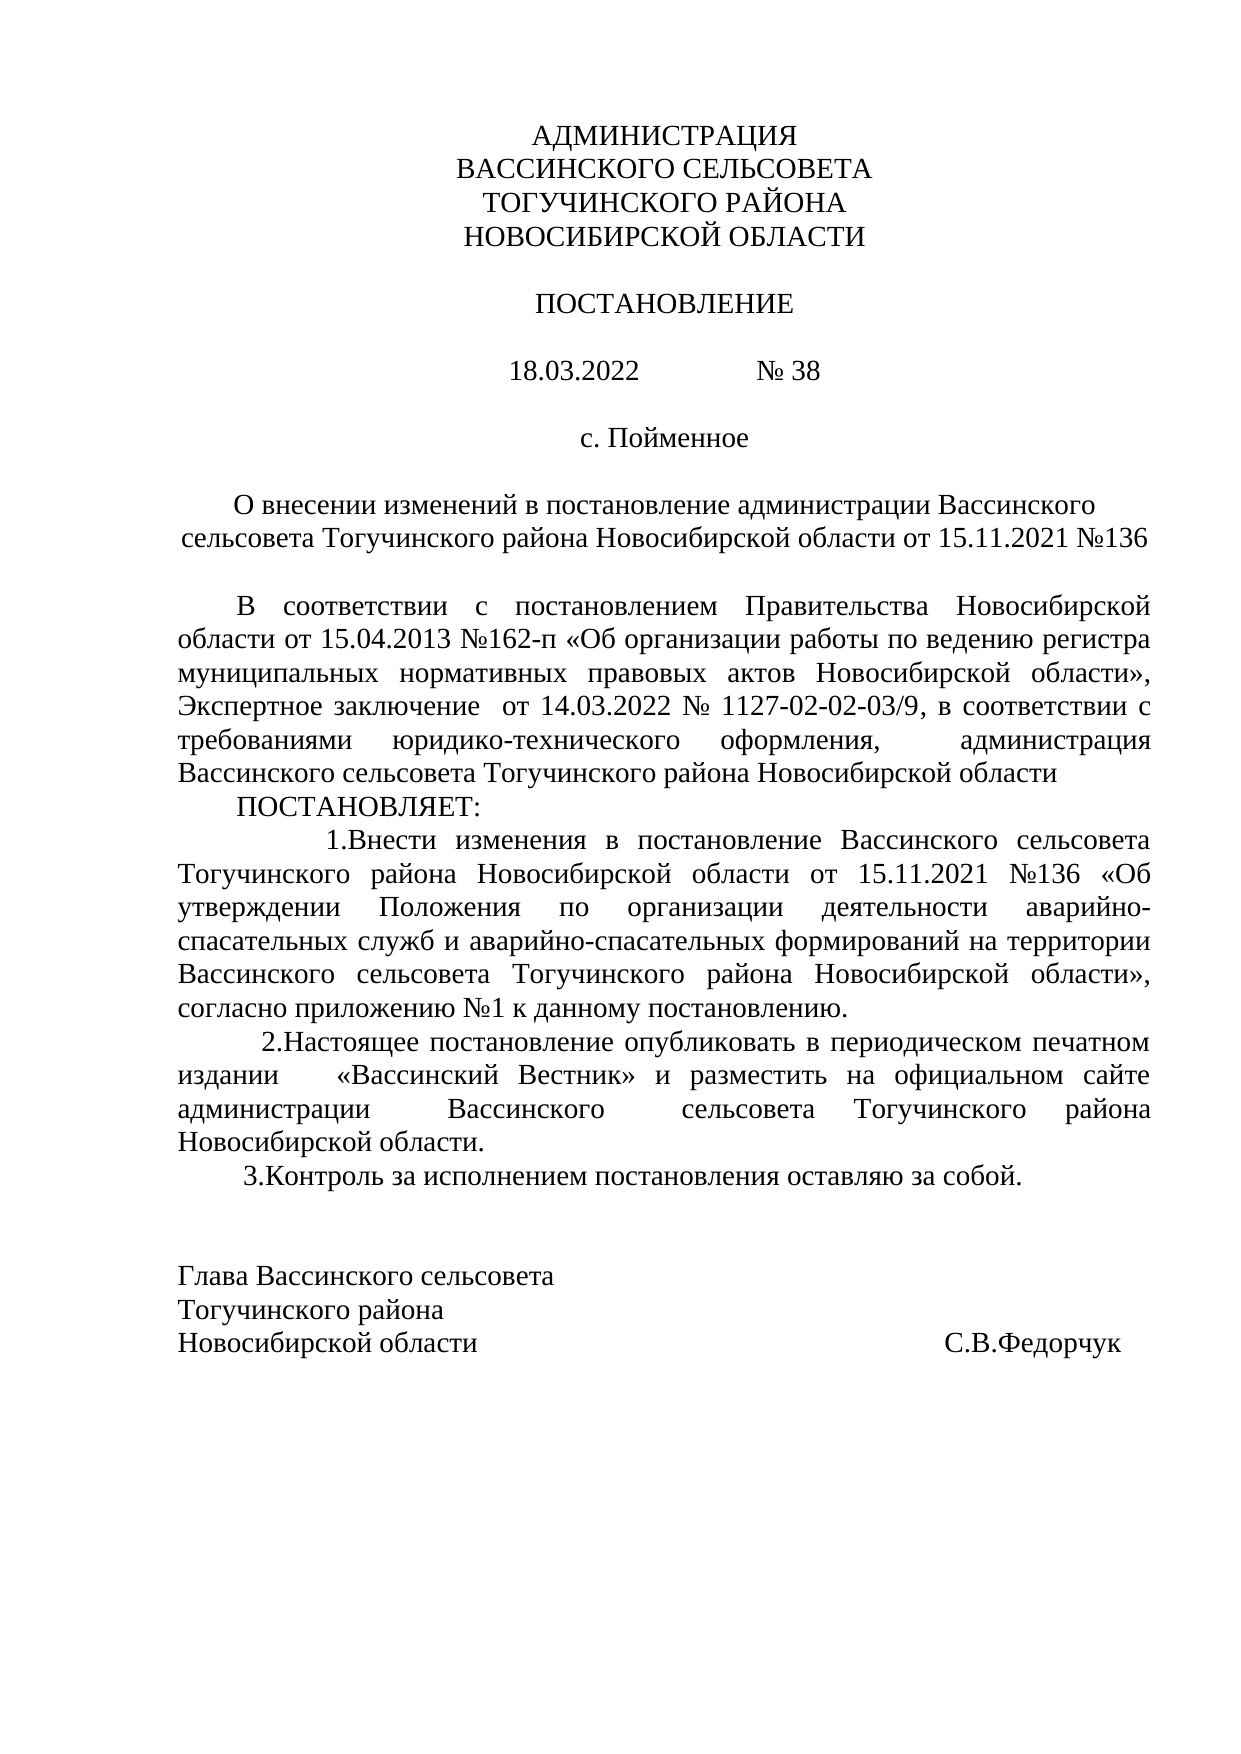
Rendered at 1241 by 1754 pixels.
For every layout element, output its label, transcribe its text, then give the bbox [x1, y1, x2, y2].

text НОВОСИБИРСКОЙ ОБЛАСТИ [177, 219, 1152, 252]
text Тогучинского района [177, 1292, 1152, 1326]
text 18.03.2022 № 38 [177, 353, 1152, 386]
text Глава Вассинского сельсовета [177, 1258, 1152, 1292]
text 3.Контроль за исполнением постановления оставляю за собой. [177, 1158, 1152, 1191]
text с. Пойменное [177, 420, 1152, 453]
text ВАССИНСКОГО сельсовета [177, 152, 1152, 185]
text 2.Настоящее постановление опубликовать в периодическом печатном издании «Вассинский Вестник» и разместить на официальном сайте администрации Вассинского сельсовета Тогучинского района Новосибирской области. [177, 1024, 1152, 1158]
text О внесении изменений в постановление администрации Вассинского сельсовета Тогучинского района Новосибирской области от 15.11.2021 №136 [177, 487, 1152, 554]
text ПОСТАНОВЛЕНИЕ [177, 286, 1152, 319]
text Новосибирской области С.В.Федорчук [177, 1326, 1152, 1359]
text В соответствии с постановлением Правительства Новосибирской области от 15.04.2013 №162-п «Об организации работы по ведению регистра муниципальных нормативных правовых актов Новосибирской области», Экспертное заключение от 14.03.2022 № 1127-02-02-03/9, в соответствии с требованиями юридико-технического оформления, администрация Вассинского сельсовета Тогучинского района Новосибирской области [177, 588, 1152, 789]
text ПОСТАНОВЛЯЕТ: [177, 789, 1152, 822]
text 1.Внести изменения в постановление Вассинского сельсовета Тогучинского района Новосибирской области от 15.11.2021 №136 «Об утверждении Положения по организации деятельности аварийно-спасательных служб и аварийно-спасательных формирований на территории Вассинского сельсовета Тогучинского района Новосибирской области», согласно приложению №1 к данному постановлению. [177, 822, 1152, 1024]
text АдминистрациЯ [177, 118, 1152, 152]
text ТОГУЧИНСКОГО района [177, 185, 1152, 219]
